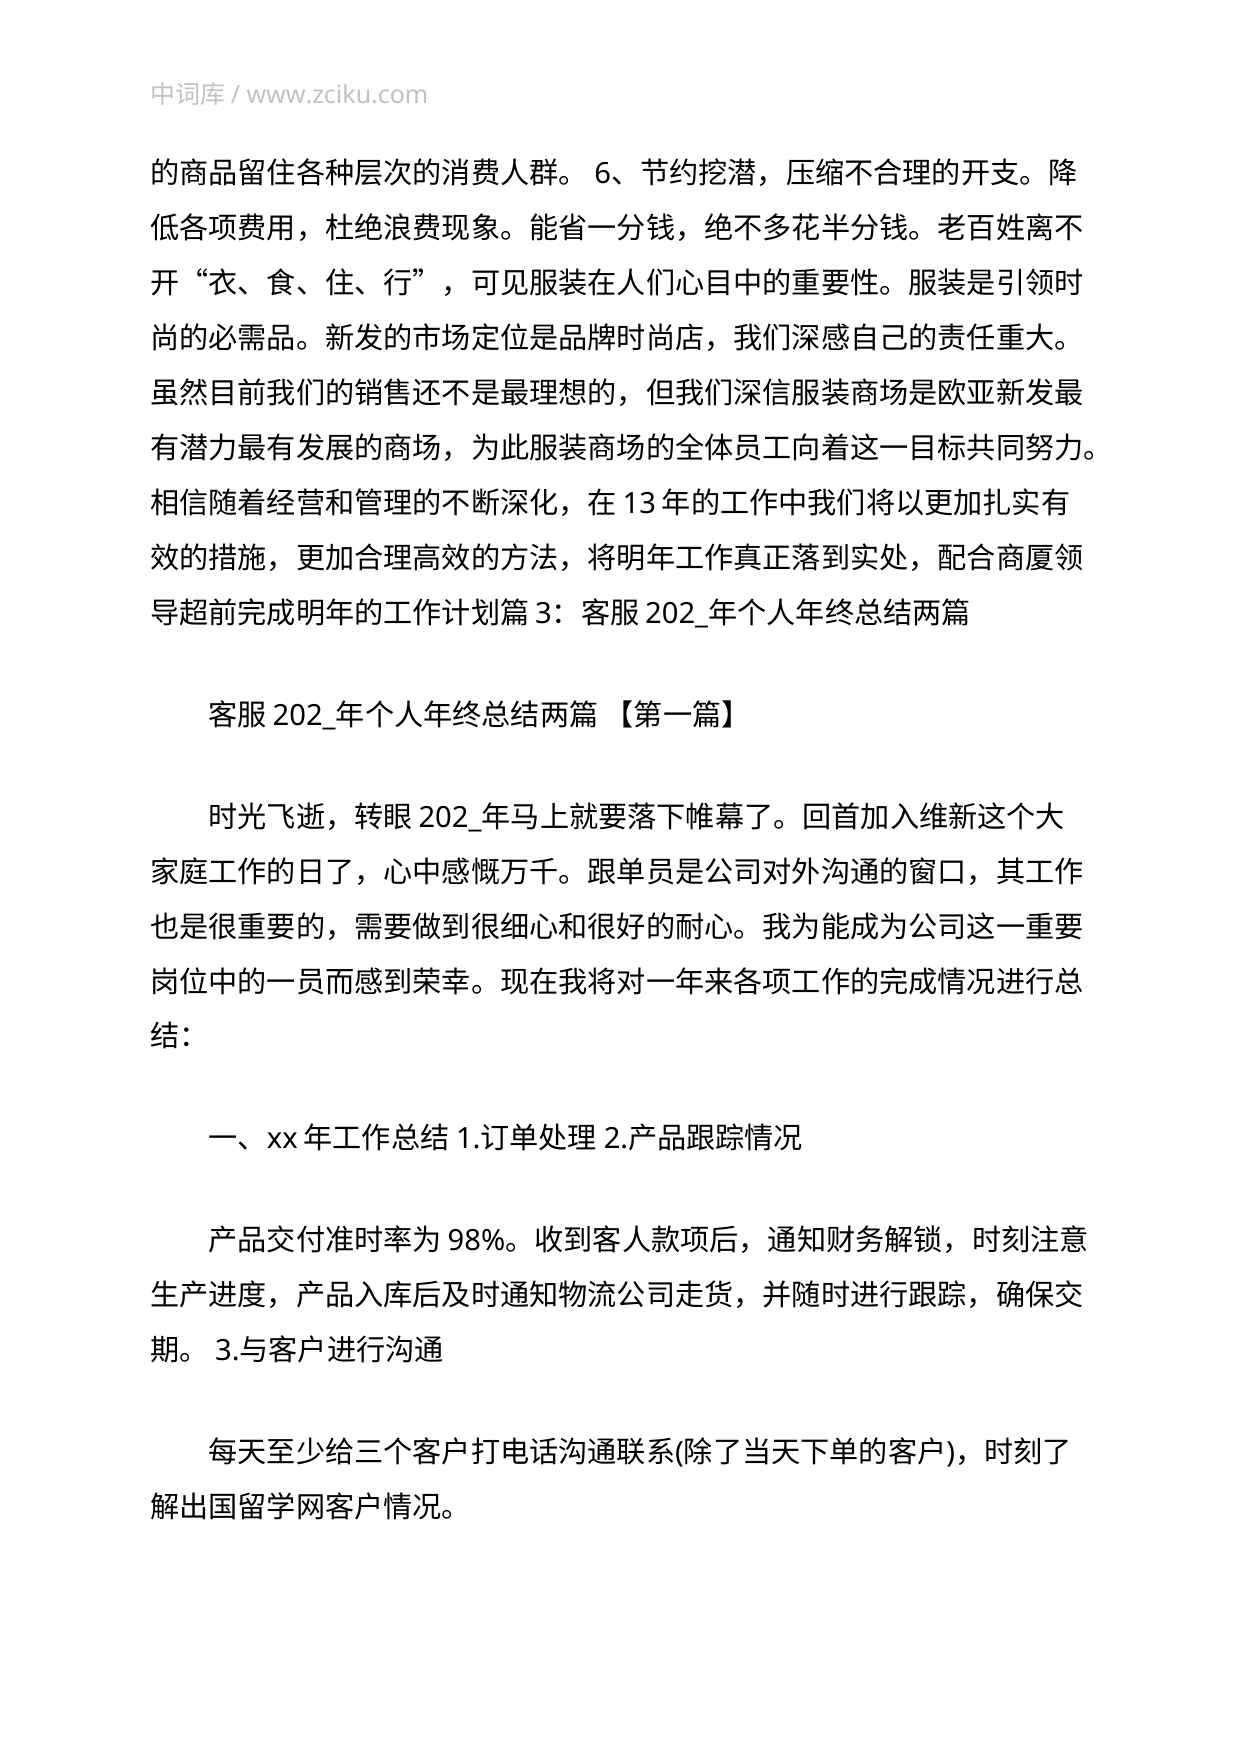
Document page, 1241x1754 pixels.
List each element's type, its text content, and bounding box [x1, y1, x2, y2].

text 客服202_年个人年终总结两篇 【第一篇】 [150, 691, 1090, 734]
text 一、xx年工作总结 1.订单处理 2.产品跟踪情况 [150, 1115, 1090, 1157]
text 时光飞逝，转眼202_年马上就要落下帷幕了。回首加入维新这个大家庭工作的日了，心中感慨万千。跟单员是公司对外沟通的窗口，其工作也是很重要的，需要做到很细心和很好的耐心。我为能成为公司这一重要岗位中的一员而感到荣幸。现在我将对一年来各项工作的完成情况进行总结： [150, 793, 1090, 1055]
text 每天至少给三个客户打电话沟通联系(除了当天下单的客户)，时刻了解出国留学网客户情况。 [150, 1429, 1090, 1526]
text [150, 150, 1090, 632]
text 产品交付准时率为98%。收到客人款项后，通知财务解锁，时刻注意生产进度，产品入库后及时通知物流公司走货，并随时进行跟踪，确保交期。 3.与客户进行沟通 [150, 1217, 1090, 1369]
